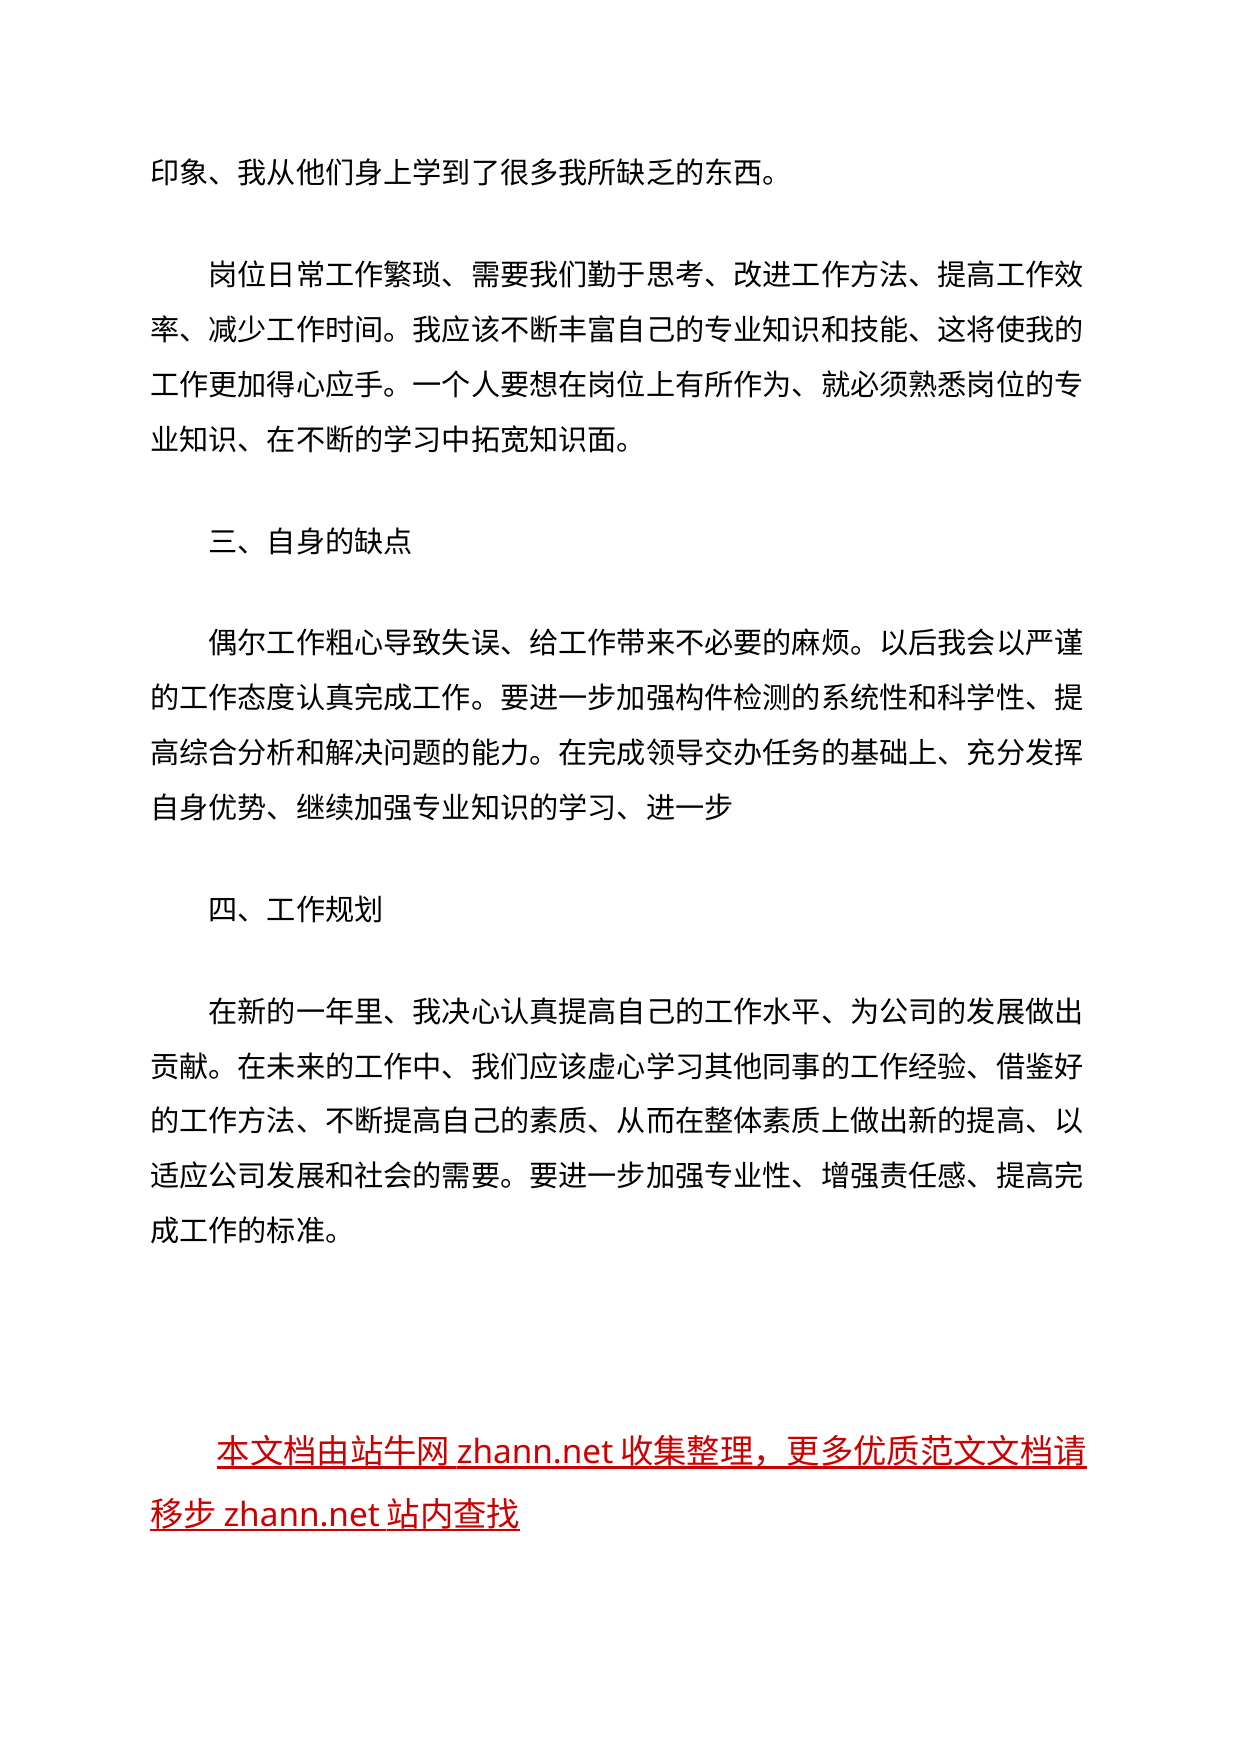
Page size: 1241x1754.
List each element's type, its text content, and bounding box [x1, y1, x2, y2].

text 本文档由站牛网zhann.net收集整理，更多优质范文文档请移步zhann.net站内查找 [150, 1425, 1090, 1536]
text 三、自身的缺点 [150, 518, 1090, 561]
text 在新的一年里、我决心认真提高自己的工作水平、为公司的发展做出贡献。在未来的工作中、我们应该虚心学习其他同事的工作经验、借鉴好的工作方法、不断提高自己的素质、从而在整体素质上做出新的提高、以适应公司发展和社会的需要。要进一步加强专业性、增强责任感、提高完成工作的标准。 [150, 988, 1090, 1250]
text 岗位日常工作繁琐、需要我们勤于思考、改进工作方法、提高工作效率、减少工作时间。我应该不断丰富自己的专业知识和技能、这将使我的工作更加得心应手。一个人要想在岗位上有所作为、就必须熟悉岗位的专业知识、在不断的学习中拓宽知识面。 [150, 252, 1090, 459]
text 偶尔工作粗心导致失误、给工作带来不必要的麻烦。以后我会以严谨的工作态度认真完成工作。要进一步加强构件检测的系统性和科学性、提高综合分析和解决问题的能力。在完成领导交办任务的基础上、充分发挥自身优势、继续加强专业知识的学习、进一步 [150, 620, 1090, 827]
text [150, 150, 1090, 192]
text 四、工作规划 [150, 886, 1090, 929]
